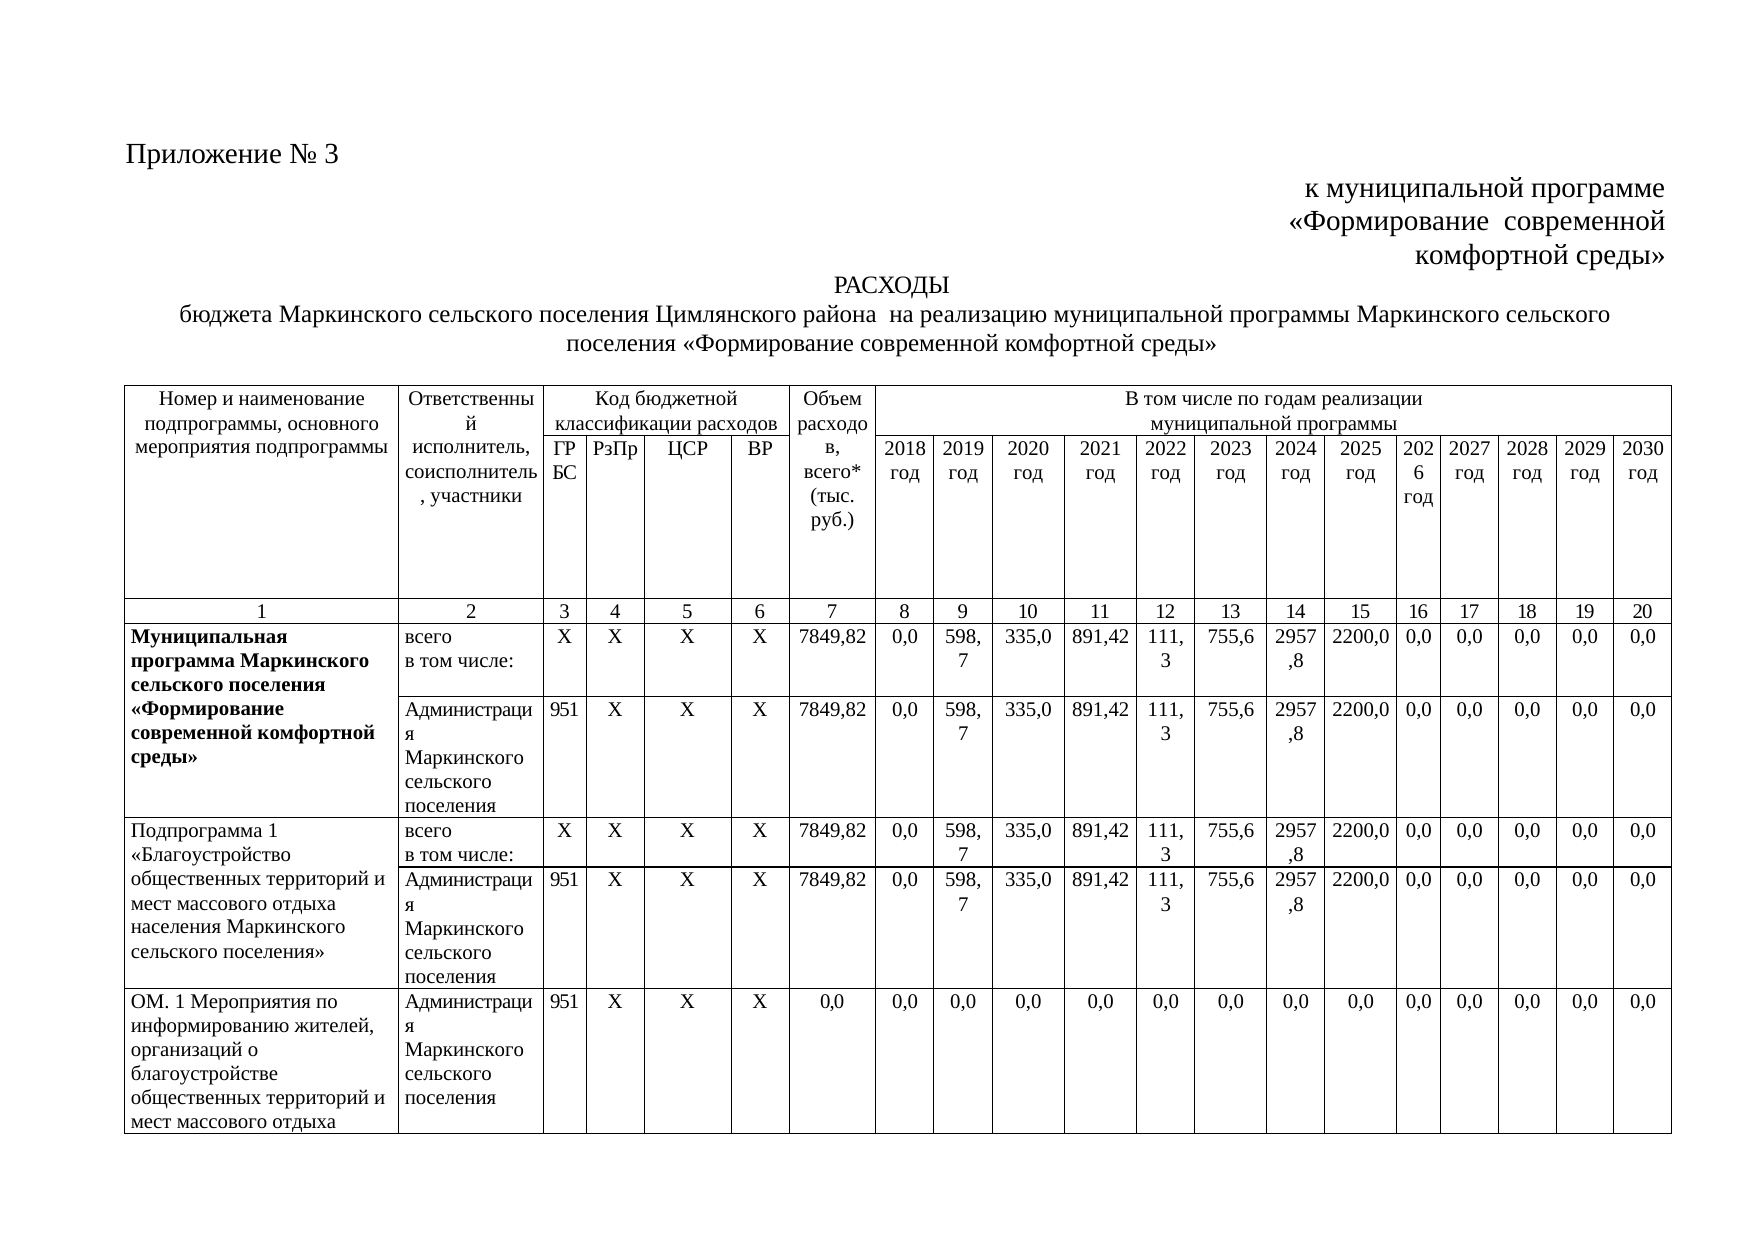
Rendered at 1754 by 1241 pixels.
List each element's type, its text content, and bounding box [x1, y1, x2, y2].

table_cell 7849,82 [790, 818, 875, 866]
table_cell 335,0 [993, 624, 1064, 696]
table_cell 0,0 [1614, 697, 1671, 817]
table_cell Подпрограмма 1 «Благоустройство общественных территорий и мест массового отдыха населения Маркинского сельского поселения» [125, 818, 398, 988]
table_cell 0,0 [1065, 989, 1136, 1133]
table_cell 0,0 [1499, 697, 1556, 817]
table_cell 0,0 [1557, 989, 1613, 1133]
table_cell 0,0 [1557, 624, 1613, 696]
table_cell 335,0 [993, 818, 1064, 866]
text Приложение № 3 [118, 136, 1665, 170]
table_cell 2020 год [993, 436, 1064, 597]
table_cell 2029 год [1557, 436, 1613, 597]
table_cell Х [587, 989, 644, 1133]
table_cell Х [732, 989, 789, 1133]
table_cell 2021 год [1065, 436, 1136, 597]
table_cell 7849,82 [790, 624, 875, 696]
table_cell 2018 год [876, 436, 933, 597]
table_cell 0,0 [1499, 624, 1556, 696]
table_cell Х [645, 989, 731, 1133]
table_cell 2019 год [934, 436, 992, 597]
table_cell 0,0 [790, 989, 875, 1133]
table_cell 0,0 [1614, 818, 1671, 866]
table_cell Х [645, 868, 731, 988]
table_cell 755,6 [1195, 818, 1266, 866]
table_cell Х [587, 868, 644, 988]
table_cell 2957,8 [1267, 624, 1324, 696]
table_cell 2024 год [1267, 436, 1324, 597]
table_cell 0,0 [1397, 868, 1440, 988]
table_cell 4 [587, 599, 644, 623]
table_cell 2957,8 [1267, 818, 1324, 866]
table_cell 2023 год [1195, 436, 1266, 597]
table_cell 111,3 [1137, 868, 1194, 988]
table_cell 5 [645, 599, 731, 623]
table_cell 2957,8 [1267, 697, 1324, 817]
table_cell 111,3 [1137, 697, 1194, 817]
table_cell 0,0 [876, 697, 933, 817]
table_cell 2022 год [1137, 436, 1194, 597]
table_header В том числе по годам реализации муниципальной программы [876, 386, 1671, 434]
table_cell Х [732, 818, 789, 866]
table_cell Муниципальная программа Маркинского сельского поселения «Формирование современной комфортной среды» [125, 624, 398, 817]
table_cell 2027 год [1441, 436, 1498, 597]
table_cell 3 [544, 599, 586, 623]
table_cell 335,0 [993, 868, 1064, 988]
table_cell 1 [125, 599, 398, 623]
table_cell 0,0 [1397, 624, 1440, 696]
table_cell 598,7 [934, 624, 992, 696]
table_cell 0,0 [1557, 818, 1613, 866]
table_cell 0,0 [1441, 818, 1498, 866]
table_cell 111,3 [1137, 818, 1194, 866]
table_cell Х [645, 624, 731, 696]
table_cell 10 [993, 599, 1064, 623]
table_cell 19 [1557, 599, 1613, 623]
table_cell 891,42 [1065, 868, 1136, 988]
table_cell Х [587, 624, 644, 696]
table_cell 16 [1397, 599, 1440, 623]
table_cell 2026 год [1397, 436, 1440, 597]
table_cell 0,0 [1325, 989, 1396, 1133]
text бюджета Маркинского сельского поселения Цимлянского района на реализацию муниципальной программы Маркинского сельского поселения «Формирование современной комфортной среды» [118, 299, 1665, 357]
table_cell 13 [1195, 599, 1266, 623]
table_cell 598,7 [934, 818, 992, 866]
table_cell 951 [544, 868, 586, 988]
table_cell 598,7 [934, 868, 992, 988]
table_cell 755,6 [1195, 624, 1266, 696]
table_cell Х [732, 697, 789, 817]
table_cell 7849,82 [790, 697, 875, 817]
table_cell 14 [1267, 599, 1324, 623]
table_cell 2030 год [1614, 436, 1671, 597]
table_cell Х [587, 818, 644, 866]
table_cell 0,0 [1557, 868, 1613, 988]
table_cell 2200,0 [1325, 697, 1396, 817]
table_cell Х [645, 697, 731, 817]
table_cell 7 [790, 599, 875, 623]
table_cell 111,3 [1137, 624, 1194, 696]
table_cell ГР БС [544, 436, 586, 597]
table_cell 0,0 [1557, 697, 1613, 817]
table_cell ЦСР [645, 436, 731, 597]
table_cell 0,0 [1441, 697, 1498, 817]
table_cell 0,0 [1195, 989, 1266, 1133]
table_cell 0,0 [934, 989, 992, 1133]
table_cell 0,0 [1499, 868, 1556, 988]
table_cell 2957,8 [1267, 868, 1324, 988]
table_cell Х [732, 868, 789, 988]
table_cell 0,0 [1499, 989, 1556, 1133]
table_cell 0,0 [1397, 697, 1440, 817]
table_cell Администрация Маркинского сельского поселения [399, 868, 543, 988]
table_cell 0,0 [1614, 868, 1671, 988]
table_cell ОМ. 1 Мероприятия по информированию жителей, организаций о благоустройстве общественных территорий и мест массового отдыха населения [125, 989, 398, 1133]
table_cell 17 [1441, 599, 1498, 623]
table_cell 891,42 [1065, 624, 1136, 696]
table_cell 951 [544, 697, 586, 817]
table_cell 951 [544, 989, 586, 1133]
table_cell Х [544, 624, 586, 696]
table_cell 0,0 [1397, 818, 1440, 866]
table_cell Х [544, 818, 586, 866]
table_cell Х [587, 697, 644, 817]
table_cell 12 [1137, 599, 1194, 623]
table_header Номер и наименование подпрограммы, основного мероприятия подпрограммы [125, 386, 398, 597]
table_cell 6 [732, 599, 789, 623]
table_cell 0,0 [1499, 818, 1556, 866]
table_cell 11 [1065, 599, 1136, 623]
table_cell 0,0 [1614, 624, 1671, 696]
table_cell Администрация Маркинского сельского поселения [399, 989, 543, 1133]
table_cell 2028 год [1499, 436, 1556, 597]
table_cell 8 [876, 599, 933, 623]
table_cell 0,0 [1441, 624, 1498, 696]
table_cell 2 [399, 599, 543, 623]
table_cell 2200,0 [1325, 624, 1396, 696]
table_header Код бюджетной классификации расходов [544, 386, 789, 434]
table_cell 0,0 [1441, 868, 1498, 988]
table_cell Х [645, 818, 731, 866]
table_cell 9 [934, 599, 992, 623]
table_cell 2200,0 [1325, 818, 1396, 866]
table_cell 598,7 [934, 697, 992, 817]
table_header Объем расходов, всего* (тыс. руб.) [790, 386, 875, 597]
table_cell 0,0 [876, 818, 933, 866]
table_cell 0,0 [1267, 989, 1324, 1133]
table_cell 0,0 [1397, 989, 1440, 1133]
table_cell Х [732, 624, 789, 696]
table_cell всего в том числе: [399, 624, 543, 696]
table_cell 20 [1614, 599, 1671, 623]
table_cell 0,0 [993, 989, 1064, 1133]
table_cell 755,6 [1195, 697, 1266, 817]
table_cell Администрация Маркинского сельского поселения [399, 697, 543, 817]
table_cell 0,0 [1441, 989, 1498, 1133]
table_cell 891,42 [1065, 697, 1136, 817]
table_cell 0,0 [1614, 989, 1671, 1133]
table_cell 18 [1499, 599, 1556, 623]
table_cell 0,0 [876, 989, 933, 1133]
text к муниципальной программе «Формирование современной комфортной среды» [1240, 170, 1665, 270]
table_cell 0,0 [876, 868, 933, 988]
table_cell 7849,82 [790, 868, 875, 988]
text РАСХОДЫ [118, 270, 1665, 299]
table_cell 891,42 [1065, 818, 1136, 866]
table_cell 0,0 [876, 624, 933, 696]
table_cell 2200,0 [1325, 868, 1396, 988]
table_cell 755,6 [1195, 868, 1266, 988]
table_cell РзПр [587, 436, 644, 597]
table_cell 15 [1325, 599, 1396, 623]
table_header Ответственный исполнитель, соисполнитель, участники [399, 386, 543, 597]
table_cell 2025 год [1325, 436, 1396, 597]
table_cell ВР [732, 436, 789, 597]
table_cell 335,0 [993, 697, 1064, 817]
table_cell всего в том числе: [399, 818, 543, 866]
table_cell 0,0 [1137, 989, 1194, 1133]
